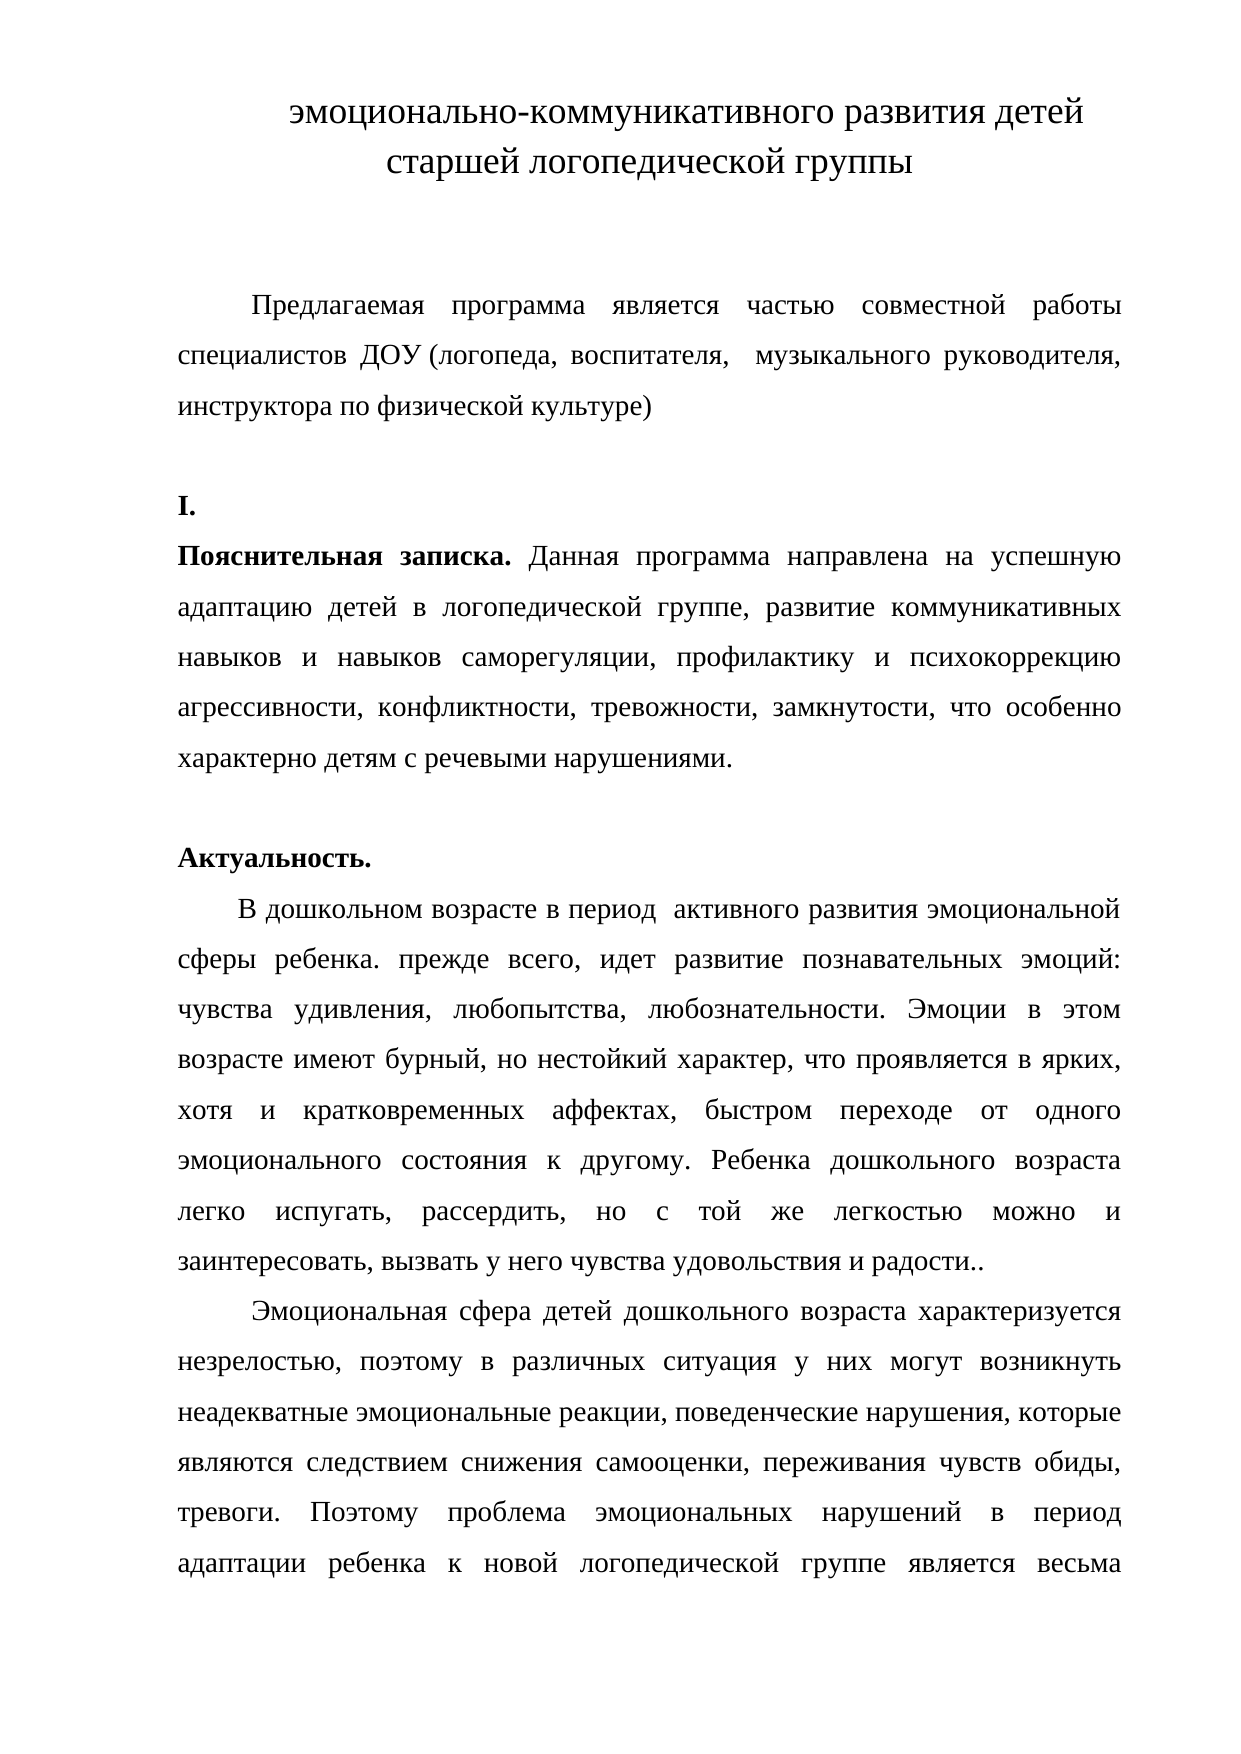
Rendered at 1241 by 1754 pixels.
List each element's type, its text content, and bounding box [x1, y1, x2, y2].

text В дошкольном возрасте в период активного развития эмоциональной сферы ребенка. прежде всего, идет развитие познавательных эмоций: чувства удивления, любопытства, любознательности. Эмоции в этом возрасте имеют бурный, но нестойкий характер, что проявляется в ярких, хотя и кратковременных аффектах, быстром переходе от одного эмоционального состояния к другому. Ребенка дошкольного возраста легко испугать, рассердить, но с той же легкостью можно и заинтересовать, вызвать у него чувства удовольствия и радости.. [177, 891, 1122, 1276]
text Пояснительная записка. Данная программа направлена на успешную адаптацию детей в логопедической группе, развитие коммуникативных навыков и навыков саморегуляции, профилактику и психокоррекцию агрессивности, конфликтности, тревожности, замкнутости, что особенно характерно детям с речевыми нарушениями. [177, 538, 1122, 773]
text Предлагаемая программа является частью совместной работы специалистов ДОУ (логопеда, воспитателя, музыкального руководителя, инструктора по физической культуре) [177, 287, 1122, 421]
text эмоционально-коммуникативного развития детей старшей логопедической группы [177, 89, 1122, 181]
text Актуальность. [177, 840, 1122, 874]
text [177, 1293, 1122, 1578]
